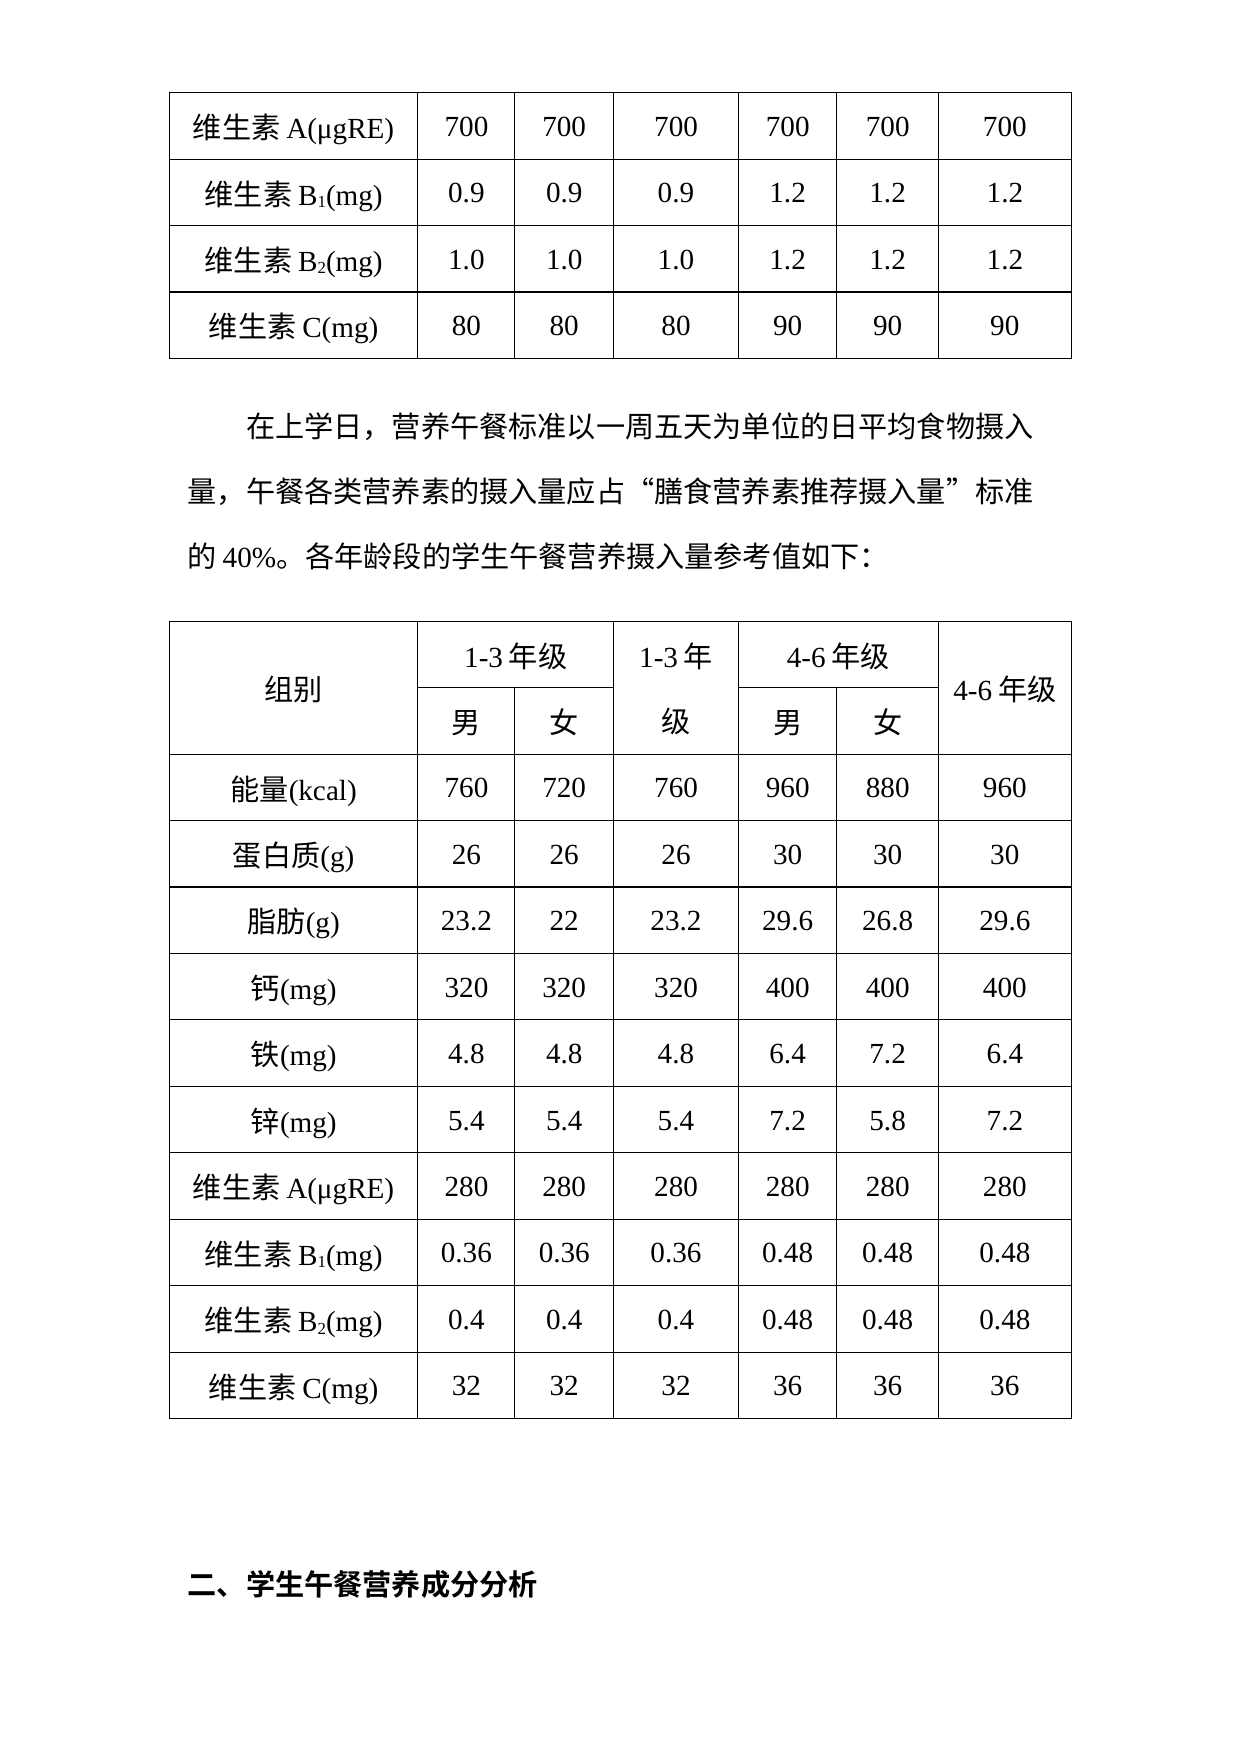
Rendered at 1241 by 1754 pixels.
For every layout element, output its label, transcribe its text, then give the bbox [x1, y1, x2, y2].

table_cell 36 [739, 1353, 836, 1418]
table_cell 1.2 [739, 160, 836, 225]
table_cell 钙(mg) [170, 954, 417, 1019]
table_cell 5.4 [614, 1087, 738, 1152]
table_cell 7.2 [837, 1020, 938, 1086]
table_cell 男 [739, 688, 836, 753]
table_cell 720 [515, 755, 613, 820]
table_cell 320 [614, 954, 738, 1019]
table_cell 80 [614, 293, 738, 358]
table_cell 960 [939, 755, 1071, 820]
table_cell 26 [418, 821, 514, 886]
table_cell 700 [837, 93, 938, 158]
table_cell 0.48 [739, 1220, 836, 1285]
table_cell 700 [614, 93, 738, 158]
table_cell 维生素B1(mg) [170, 160, 417, 225]
table_cell 280 [939, 1153, 1071, 1219]
table_header 1-3年级 [418, 622, 613, 687]
table_cell 铁(mg) [170, 1020, 417, 1086]
table_cell 0.48 [939, 1286, 1071, 1352]
table_cell 400 [837, 954, 938, 1019]
table_cell 400 [739, 954, 836, 1019]
table_cell 5.4 [515, 1087, 613, 1152]
table_cell 280 [739, 1153, 836, 1219]
table_cell 30 [939, 821, 1071, 886]
table_cell 维生素B2(mg) [170, 226, 417, 291]
table_cell 1.0 [418, 226, 514, 291]
table_cell 29.6 [739, 888, 836, 953]
table_cell 30 [837, 821, 938, 886]
table_cell 1.2 [739, 226, 836, 291]
table_cell 7.2 [739, 1087, 836, 1152]
table_cell 6.4 [939, 1020, 1071, 1086]
table_cell 1.2 [837, 160, 938, 225]
table_cell 30 [739, 821, 836, 886]
table_cell 维生素A(μgRE) [170, 1153, 417, 1219]
table_cell 女 [837, 688, 938, 753]
table_cell 23.2 [418, 888, 514, 953]
table_cell 700 [939, 93, 1071, 158]
table_cell 4.8 [614, 1020, 738, 1086]
text 在上学日，营养午餐标准以一周五天为单位的日平均食物摄入量，午餐各类营养素的摄入量应占“膳食营养素推荐摄入量”标准的40%。各年龄段的学生午餐营养摄入量参考值如下： [187, 392, 1053, 588]
table_cell 90 [739, 293, 836, 358]
table_cell 1.0 [614, 226, 738, 291]
table_cell 0.48 [739, 1286, 836, 1352]
table_cell 1.2 [837, 226, 938, 291]
table_cell 1.2 [939, 226, 1071, 291]
table_cell 26 [614, 821, 738, 886]
table_cell 32 [614, 1353, 738, 1418]
table_cell 320 [515, 954, 613, 1019]
table_cell 26 [515, 821, 613, 886]
table_cell 维生素C(mg) [170, 293, 417, 358]
table_cell 蛋白质(g) [170, 821, 417, 886]
table_cell 1.2 [939, 160, 1071, 225]
table_cell 0.4 [515, 1286, 613, 1352]
table_cell 280 [515, 1153, 613, 1219]
table_cell 700 [515, 93, 613, 158]
table_cell 960 [739, 755, 836, 820]
table_cell 能量(kcal) [170, 755, 417, 820]
table_header 4-6年级 [739, 622, 938, 687]
table_cell 维生素B1(mg) [170, 1220, 417, 1285]
table_cell 维生素A(μgRE) [170, 93, 417, 158]
table_header 1-3年级 [614, 622, 738, 753]
table_cell 维生素C(mg) [170, 1353, 417, 1418]
table_cell 0.4 [418, 1286, 514, 1352]
table_cell 23.2 [614, 888, 738, 953]
table_cell 7.2 [939, 1087, 1071, 1152]
table_cell 维生素B2(mg) [170, 1286, 417, 1352]
table_cell 80 [418, 293, 514, 358]
table_cell 280 [837, 1153, 938, 1219]
table_cell 5.8 [837, 1087, 938, 1152]
table_cell 880 [837, 755, 938, 820]
table_cell 280 [418, 1153, 514, 1219]
table_cell 0.48 [837, 1286, 938, 1352]
table_cell 26.8 [837, 888, 938, 953]
table_cell 4.8 [418, 1020, 514, 1086]
table_cell 32 [515, 1353, 613, 1418]
table_cell 5.4 [418, 1087, 514, 1152]
table_cell 80 [515, 293, 613, 358]
table_cell 0.9 [418, 160, 514, 225]
table_cell 280 [614, 1153, 738, 1219]
table_cell 90 [939, 293, 1071, 358]
table_cell 脂肪(g) [170, 888, 417, 953]
table_cell 女 [515, 688, 613, 753]
table_cell 32 [418, 1353, 514, 1418]
table_cell 0.36 [418, 1220, 514, 1285]
table_cell 男 [418, 688, 514, 753]
table_cell 0.48 [837, 1220, 938, 1285]
table_cell 0.36 [515, 1220, 613, 1285]
table_cell 700 [418, 93, 514, 158]
table_cell 1.0 [515, 226, 613, 291]
table_cell 36 [837, 1353, 938, 1418]
table_cell 760 [418, 755, 514, 820]
table_cell 6.4 [739, 1020, 836, 1086]
table_cell 700 [739, 93, 836, 158]
table_cell 22 [515, 888, 613, 953]
table_header 4-6年级 [939, 622, 1071, 753]
table_cell 0.48 [939, 1220, 1071, 1285]
table_header 组别 [170, 622, 417, 753]
table_cell 0.36 [614, 1220, 738, 1285]
table_cell 760 [614, 755, 738, 820]
table_cell 0.9 [515, 160, 613, 225]
table_cell 锌(mg) [170, 1087, 417, 1152]
table_cell 320 [418, 954, 514, 1019]
table_cell 36 [939, 1353, 1071, 1418]
table_cell 90 [837, 293, 938, 358]
table_cell 400 [939, 954, 1071, 1019]
table_cell 4.8 [515, 1020, 613, 1086]
text 二、学生午餐营养成分分析 [187, 1550, 1053, 1615]
table_cell 29.6 [939, 888, 1071, 953]
table_cell 0.4 [614, 1286, 738, 1352]
table_cell 0.9 [614, 160, 738, 225]
